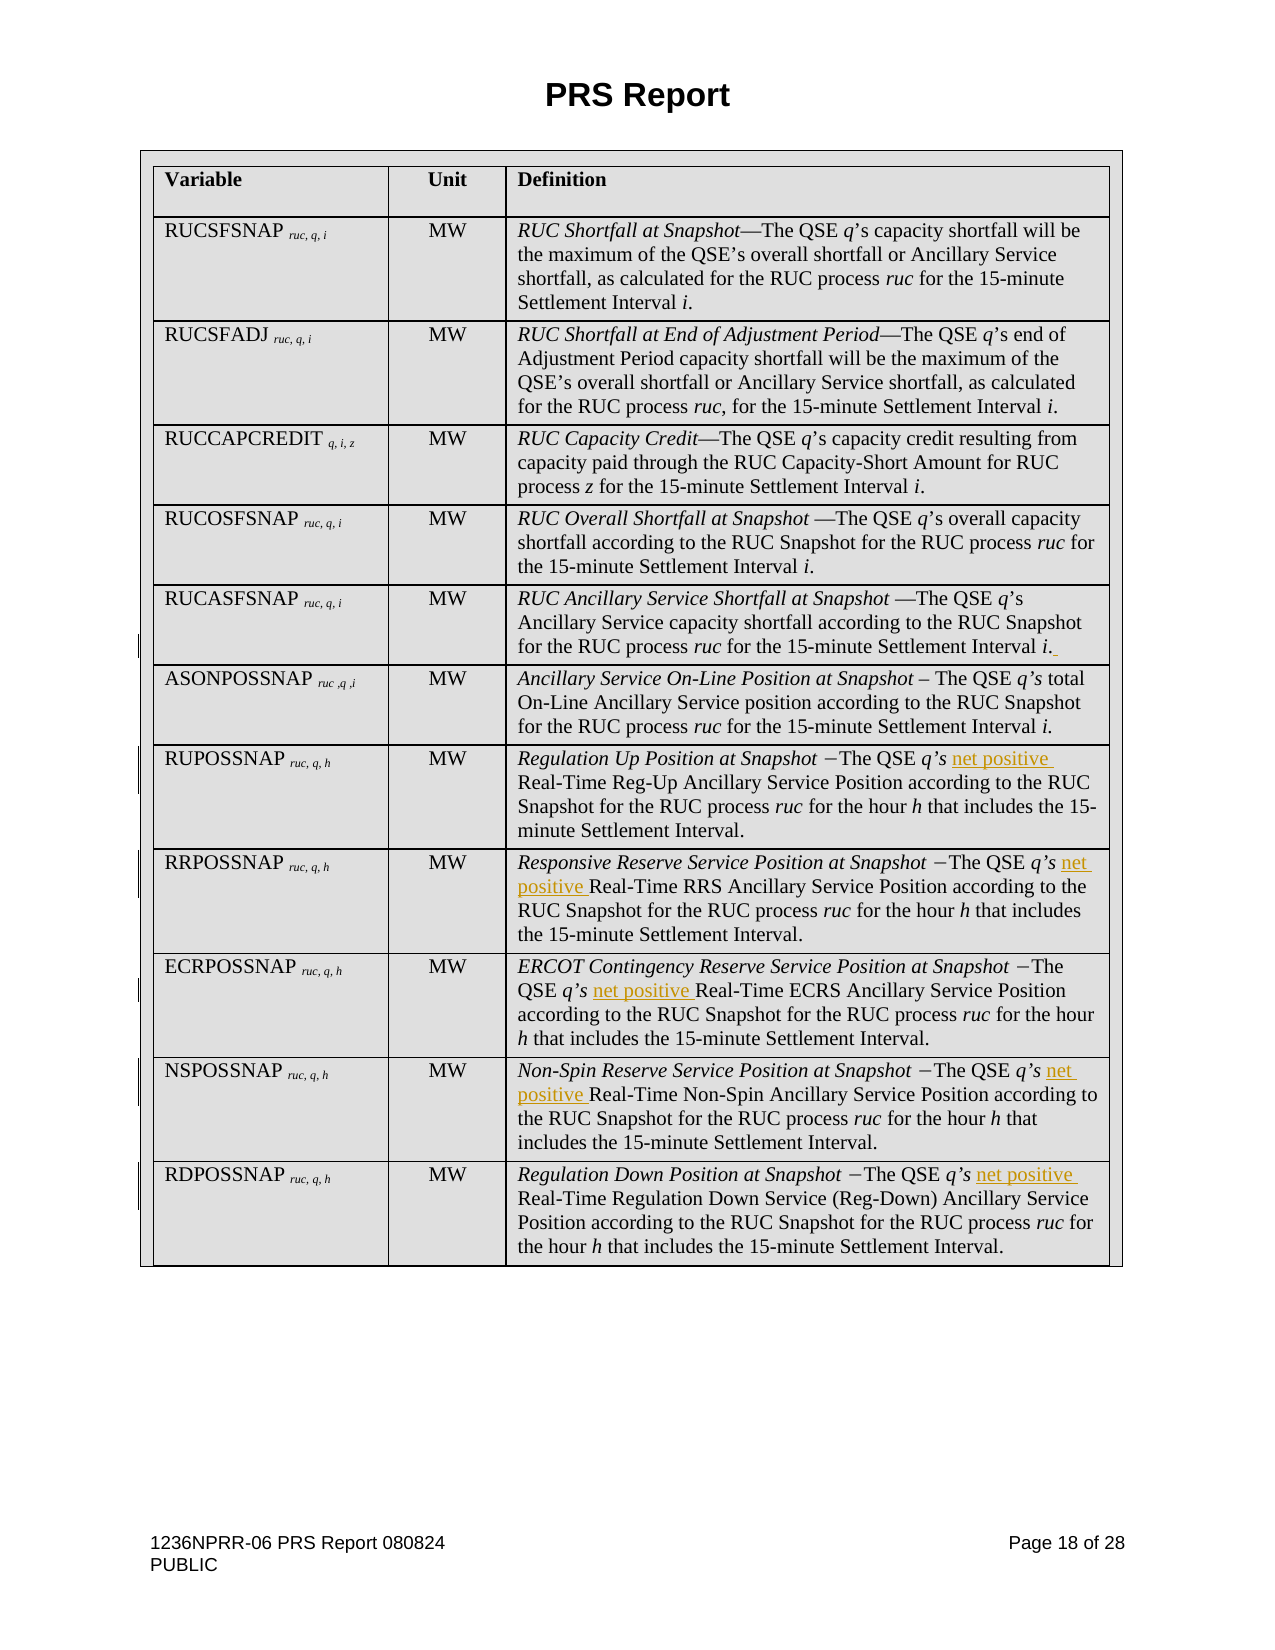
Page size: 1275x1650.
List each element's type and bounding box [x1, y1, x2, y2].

table_header [141, 151, 1122, 1266]
